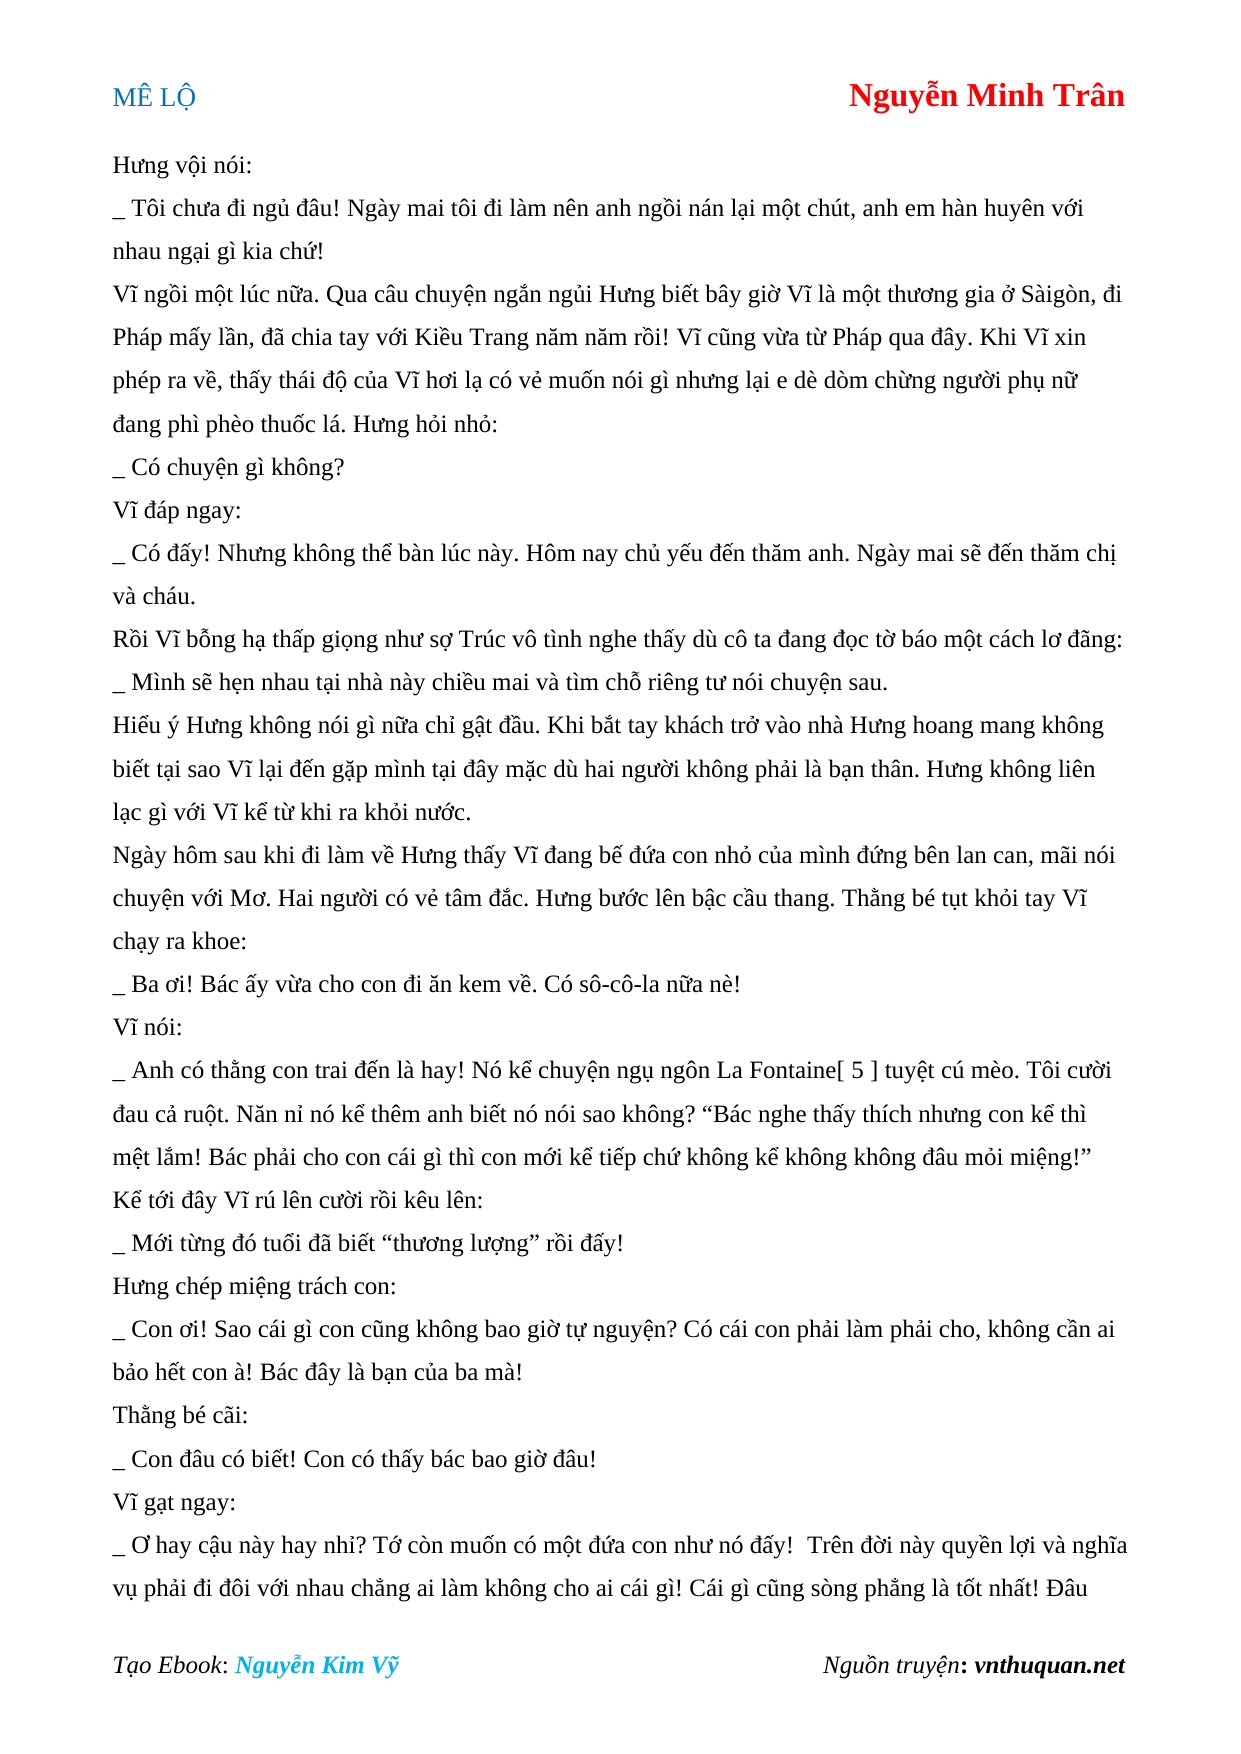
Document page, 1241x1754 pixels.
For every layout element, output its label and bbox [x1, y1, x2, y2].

text [112, 150, 1128, 1602]
